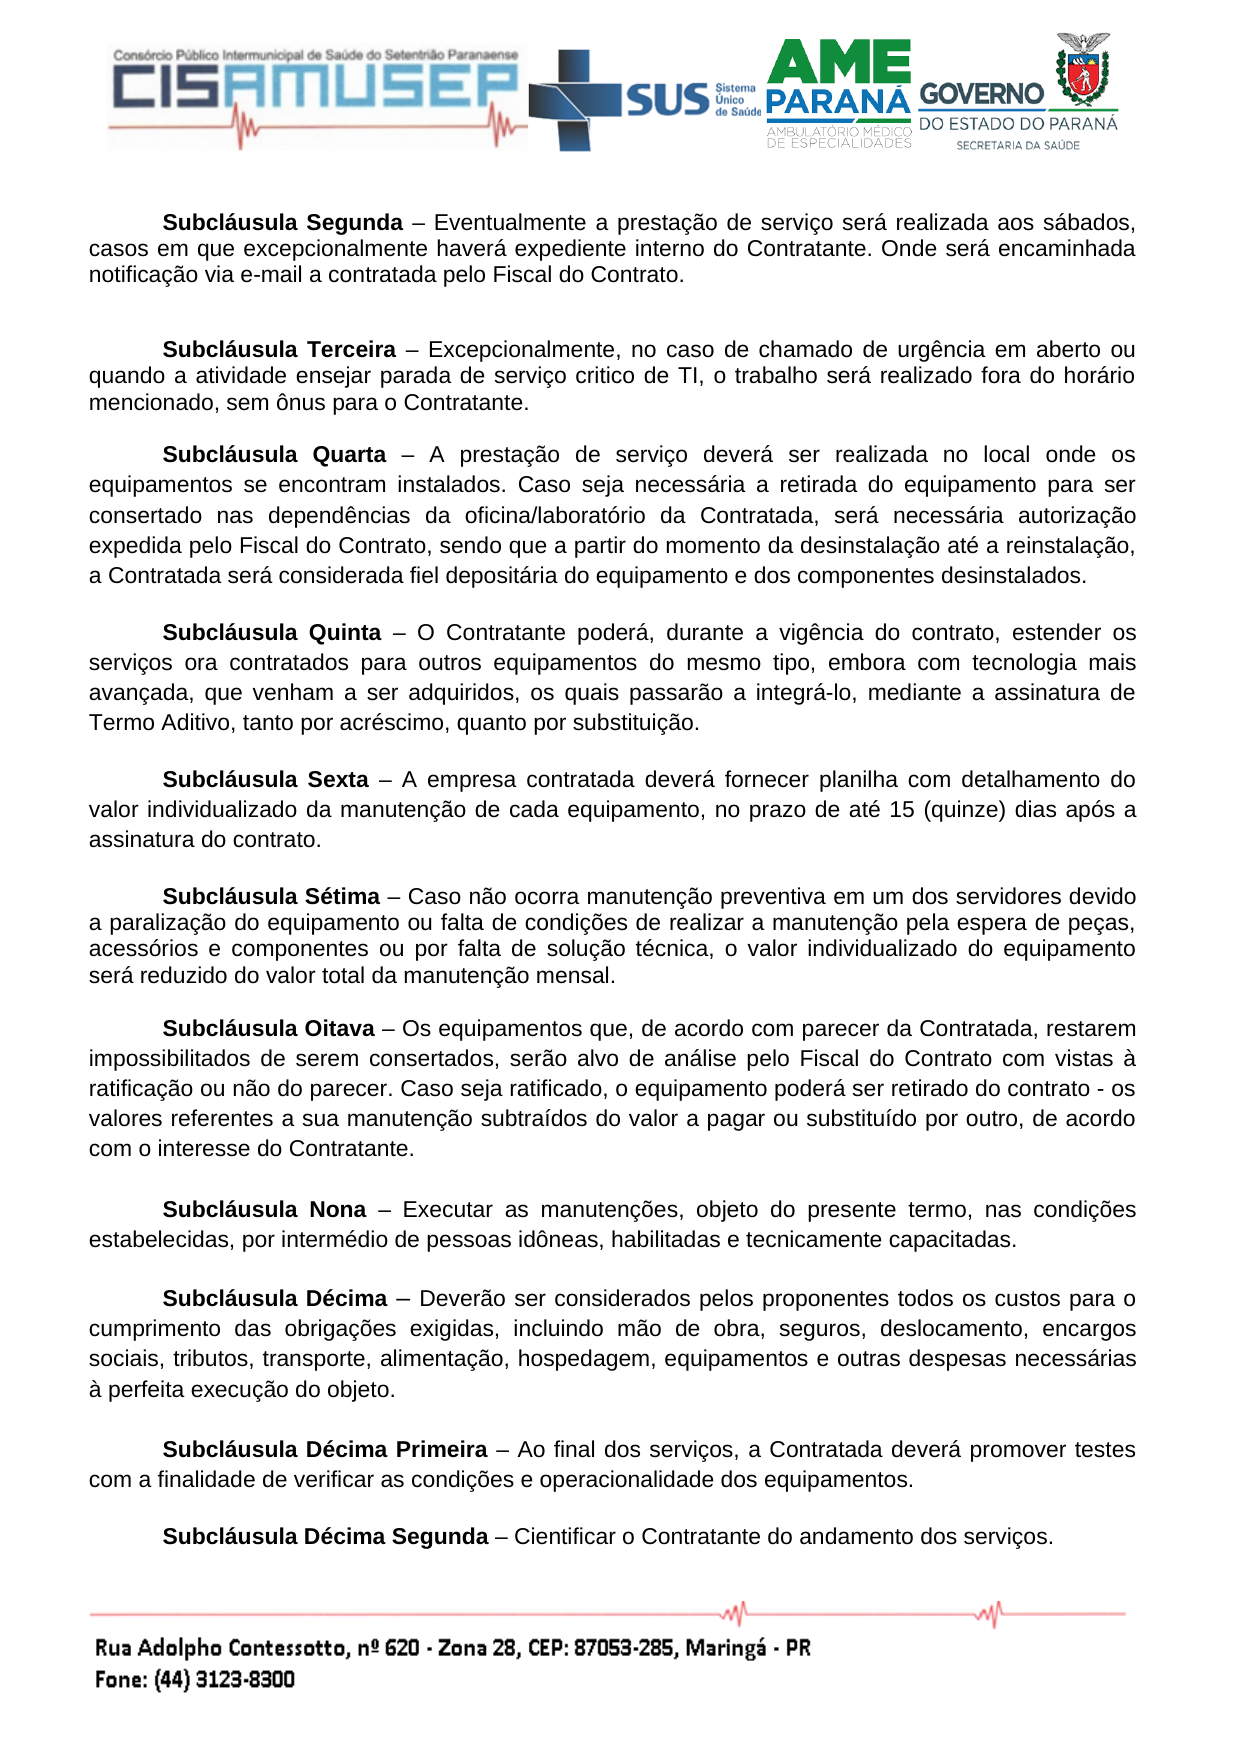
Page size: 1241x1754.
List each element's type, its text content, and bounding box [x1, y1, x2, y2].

text Subcláusula Nona – Executar as manutenções, objeto do presente termo, nas condições estabelecidas, por intermédio de pessoas idôneas, habilitadas e tecnicamente capacitadas. [89, 1196, 1137, 1252]
picture [106, 29, 1120, 152]
text Subcláusula Décima Primeira – Ao final dos serviços, a Contratada deverá promover testes com a finalidade de verificar as condições e operacionalidade dos equipamentos. [89, 1436, 1137, 1492]
text Subcláusula Quarta – A prestação de serviço deverá ser realizada no local onde os equipamentos se encontram instalados. Caso seja necessária a retirada do equipamento para ser consertado nas dependências da oficina/laboratório da Contratada, será necessária autorização expedida pelo Fiscal do Contrato, sendo que a partir do momento da desinstalação até a reinstalação, a Contratada será considerada fiel depositária do equipamento e dos componentes desinstalados. [89, 441, 1137, 588]
text Subcláusula Décima – Deverão ser considerados pelos proponentes todos os custos para o cumprimento das obrigações exigidas, incluindo mão de obra, seguros, deslocamento, encargos sociais, tributos, transporte, alimentação, hospedagem, equipamentos e outras despesas necessárias à perfeita execução do objeto. [89, 1282, 1137, 1402]
text Subcláusula Oitava – Os equipamentos que, de acordo com parecer da Contratada, restarem impossibilitados de serem consertados, serão alvo de análise pelo Fiscal do Contrato com vistas à ratificação ou não do parecer. Caso seja ratificado, o equipamento poderá ser retirado do contrato - os valores referentes a sua manutenção subtraídos do valor a pagar ou substituído por outro, de acordo com o interesse do Contratante. [89, 1014, 1137, 1162]
picture [88, 1601, 1137, 1696]
text Subcláusula Décima Segunda – Cientificar o Contratante do andamento dos serviços. [89, 1523, 1137, 1549]
list Subcláusula Sexta – A empresa contratada deverá fornecer planilha com detalhamento do valor individualizado da manutenção de cada equipamento, no prazo de até 15 (quinze) dias após a assinatura do contrato. [89, 766, 1137, 852]
list Subcláusula Sétima – Caso não ocorra manutenção preventiva em um dos servidores devido a paralização do equipamento ou falta de condições de realizar a manutenção pela espera de peças, acessórios e componentes ou por falta de solução técnica, o valor individualizado do equipamento será reduzido do valor total da manutenção mensal. [89, 883, 1137, 988]
text Subcláusula Terceira – Excepcionalmente, no caso de chamado de urgência em aberto ou quando a atividade ensejar parada de serviço critico de TI, o trabalho será realizado fora do horário mencionado, sem ônus para o Contratante. [89, 336, 1137, 415]
text Subcláusula Segunda – Eventualmente a prestação de serviço será realizada aos sábados, casos em que excepcionalmente haverá expediente interno do Contratante. Onde será encaminhada notificação via e-mail a contratada pelo Fiscal do Contrato. [89, 209, 1137, 288]
list Subcláusula Quinta – O Contratante poderá, durante a vigência do contrato, estender os serviços ora contratados para outros equipamentos do mesmo tipo, embora com tecnologia mais avançada, que venham a ser adquiridos, os quais passarão a integrá-lo, mediante a assinatura de Termo Aditivo, tanto por acréscimo, quanto por substituição. [89, 618, 1137, 736]
